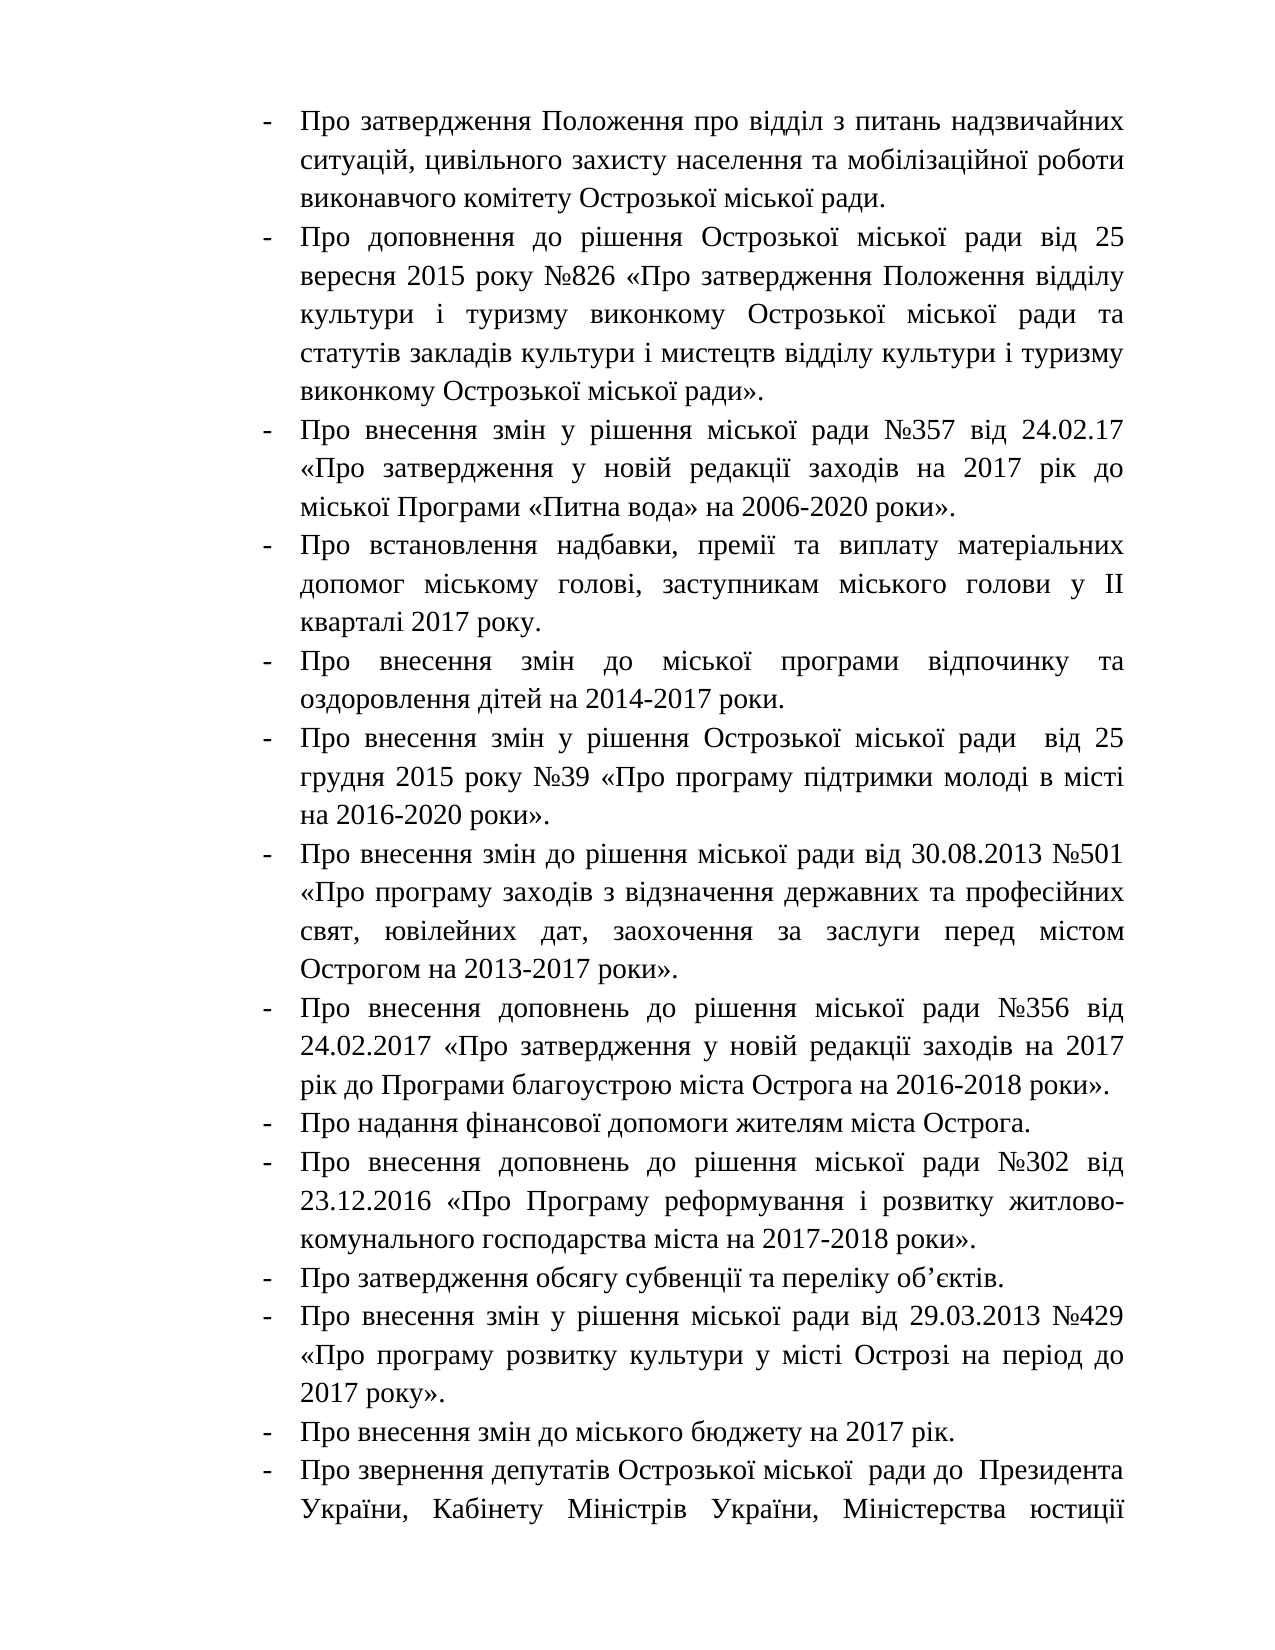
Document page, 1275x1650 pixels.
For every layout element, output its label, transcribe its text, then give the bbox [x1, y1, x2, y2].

list Про внесення змін у рішення міської ради №357 від 24.02.17 «Про затвердження у новій редакції заходів на 2017 рік до міської Програми «Питна вода» на 2006-2020 роки». [262, 412, 1125, 522]
list Про затвердження обсягу субвенції та переліку об’єктів. [262, 1260, 1125, 1293]
list Про надання фінансової допомоги жителям міста Острога. [262, 1106, 1125, 1139]
list Про внесення змін у рішення Острозької міської ради від 25 грудня 2015 року №39 «Про програму підтримки молоді в місті на 2016-2020 роки». [262, 720, 1125, 831]
list Про затвердження Положення про відділ з питань надзвичайних ситуацій, цивільного захисту населення та мобілізаційної роботи виконавчого комітету Острозької міської ради. [262, 103, 1125, 214]
list Про внесення змін до міської програми відпочинку та оздоровлення дітей на 2014-2017 роки. [262, 643, 1125, 715]
list Про встановлення надбавки, премії та виплату матеріальних допомог міському голові, заступникам міського голови у ІІ кварталі 2017 року. [262, 527, 1125, 638]
list Про внесення доповнень до рішення міської ради №302 від 23.12.2016 «Про Програму реформування і розвитку житлово-комунального господарства міста на 2017-2018 роки». [262, 1144, 1125, 1255]
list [262, 1452, 1125, 1524]
list Про внесення доповнень до рішення міської ради №356 від 24.02.2017 «Про затвердження у новій редакції заходів на 2017 рік до Програми благоустрою міста Острога на 2016-2018 роки». [262, 990, 1125, 1101]
list Про доповнення до рішення Острозької міської ради від 25 вересня 2015 року №826 «Про затвердження Положення відділу культури і туризму виконкому Острозької міської ради та статутів закладів культури і мистецтв відділу культури і туризму виконкому Острозької міської ради». [262, 219, 1125, 407]
list Про внесення змін у рішення міської ради від 29.03.2013 №429 «Про програму розвитку культури у місті Острозі на період до 2017 року». [262, 1298, 1125, 1409]
list Про внесення змін до рішення міської ради від 30.08.2013 №501 «Про програму заходів з відзначення державних та професійних свят, ювілейних дат, заохочення за заслуги перед містом Острогом на 2013-2017 роки». [262, 836, 1125, 985]
list Про внесення змін до міського бюджету на 2017 рік. [262, 1414, 1125, 1447]
